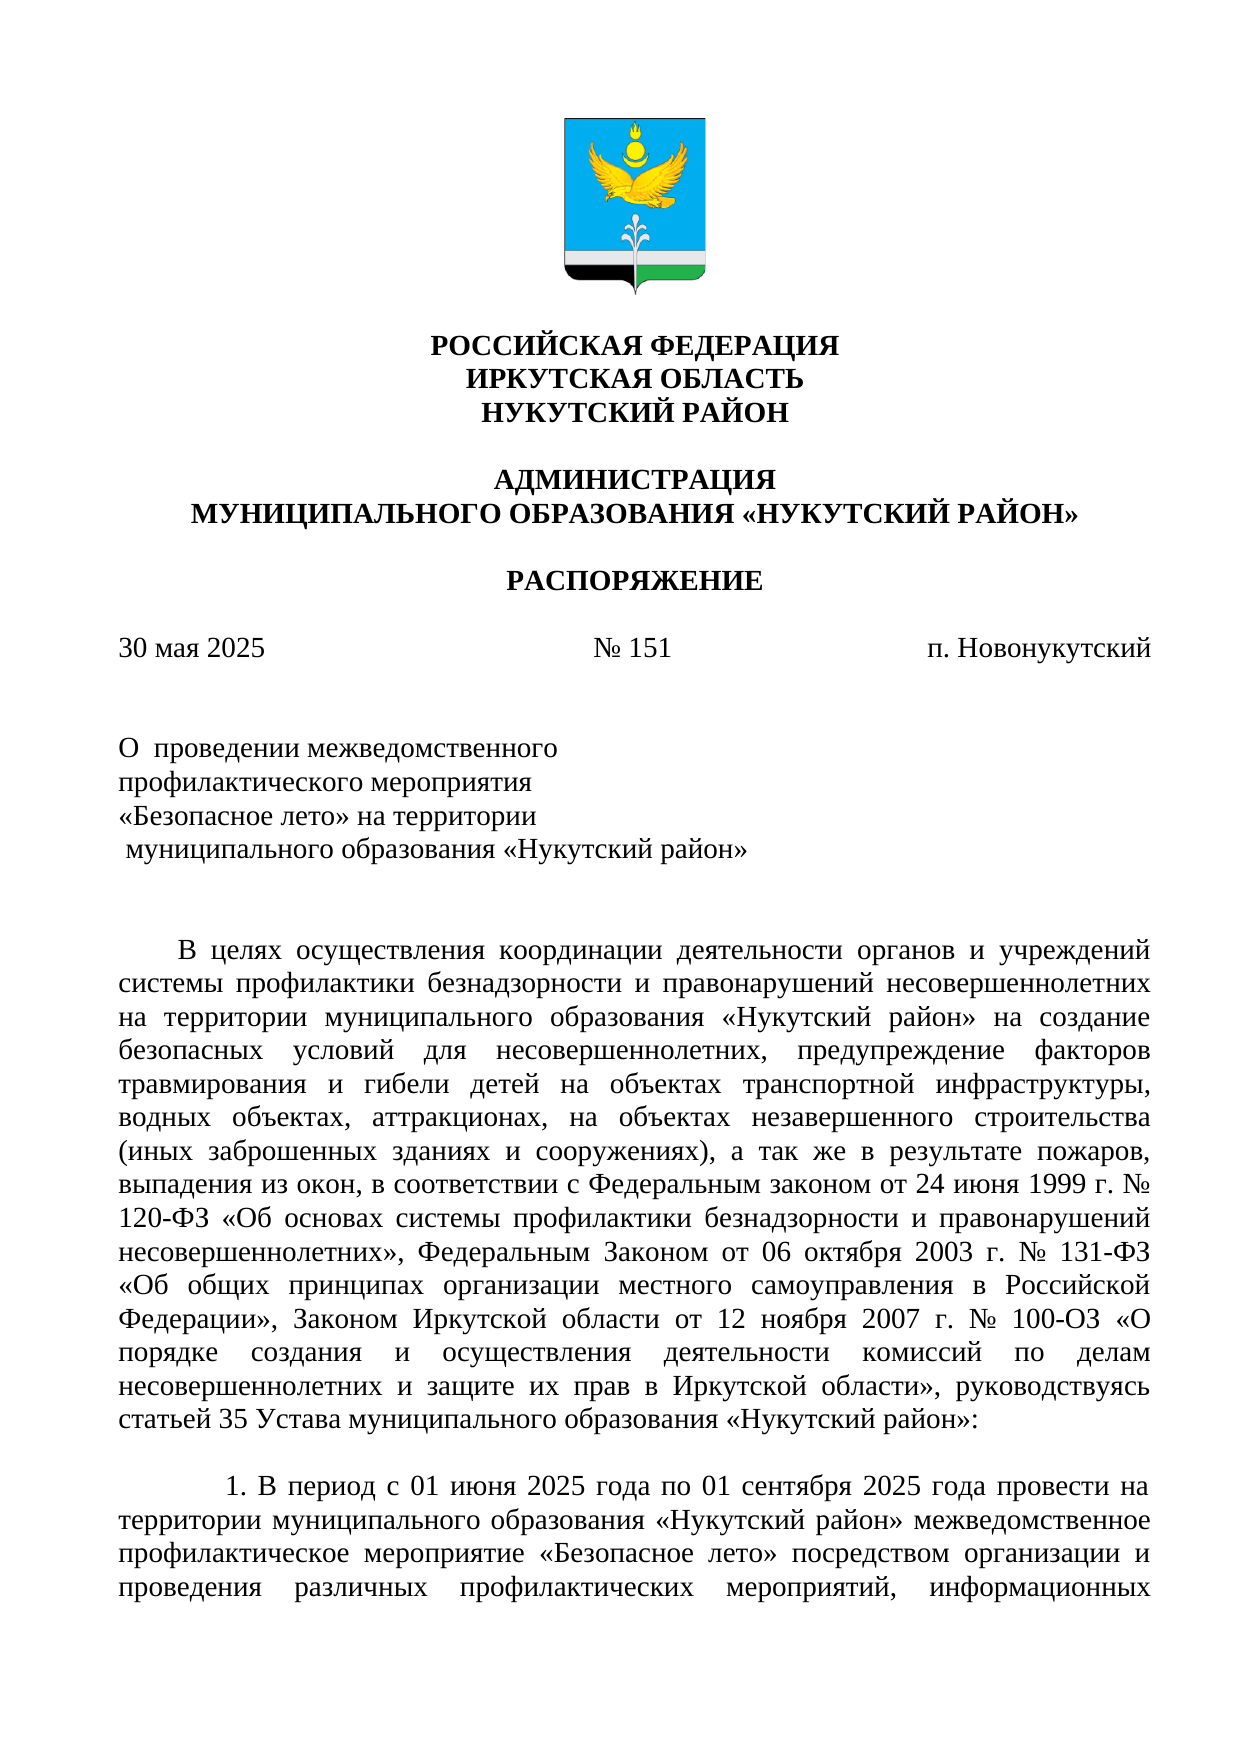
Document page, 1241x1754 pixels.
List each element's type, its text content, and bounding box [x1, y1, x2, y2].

text НУКУТСКИЙ РАЙОН [118, 395, 1152, 429]
picture [631, 126, 641, 139]
picture [624, 142, 646, 167]
text МУНИЦИПАЛЬНОГО ОБРАЗОВАНИЯ «НУКУТСКИЙ РАЙОН» [118, 496, 1152, 529]
text РОССИЙСКАЯ ФЕДЕРАЦИЯ [118, 328, 1152, 362]
picture [564, 215, 706, 295]
text О проведении межведомственного [118, 731, 1152, 764]
text АДМИНИСТРАЦИЯ [118, 462, 1152, 496]
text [118, 1468, 1152, 1603]
text профилактического мероприятия [118, 764, 1152, 798]
text «Безопасное лето» на территории [118, 798, 1152, 831]
text ИРКУТСКАЯ ОБЛАСТЬ [118, 362, 1152, 395]
picture [589, 143, 687, 208]
text РАСПОРЯЖЕНИЕ [118, 563, 1152, 596]
text 30 мая 2025 № 151 п. Новонукутский [118, 630, 1152, 663]
text муниципального образования «Нукутский район» [118, 831, 1152, 865]
text В целях осуществления координации деятельности органов и учреждений системы профилактики безнадзорности и правонарушений несовершеннолетних на территории муниципального образования «Нукутский район» на создание безопасных условий для несовершеннолетних, предупреждение факторов травмирования и гибели детей на объектах транспортной инфраструктуры, водных объектах, аттракционах, на объектах незавершенного строительства (иных заброшенных зданиях и сооружениях), а так же в результате пожаров, выпадения из окон, в соответствии с Федеральным законом от 24 июня 1999 г. № 120-ФЗ «Об основах системы профилактики безнадзорности и правонарушений несовершеннолетних», Федеральным Законом от 06 октября 2003 г. № 131-ФЗ «Об общих принципах организации местного самоуправления в Российской Федерации», Законом Иркутской области от 12 ноября 2007 г. № 100-ОЗ «О порядке создания и осуществления деятельности комиссий по делам несовершеннолетних и защите их прав в Иркутской области», руководствуясь статьей 35 Устава муниципального образования «Нукутский район»: [118, 932, 1152, 1435]
